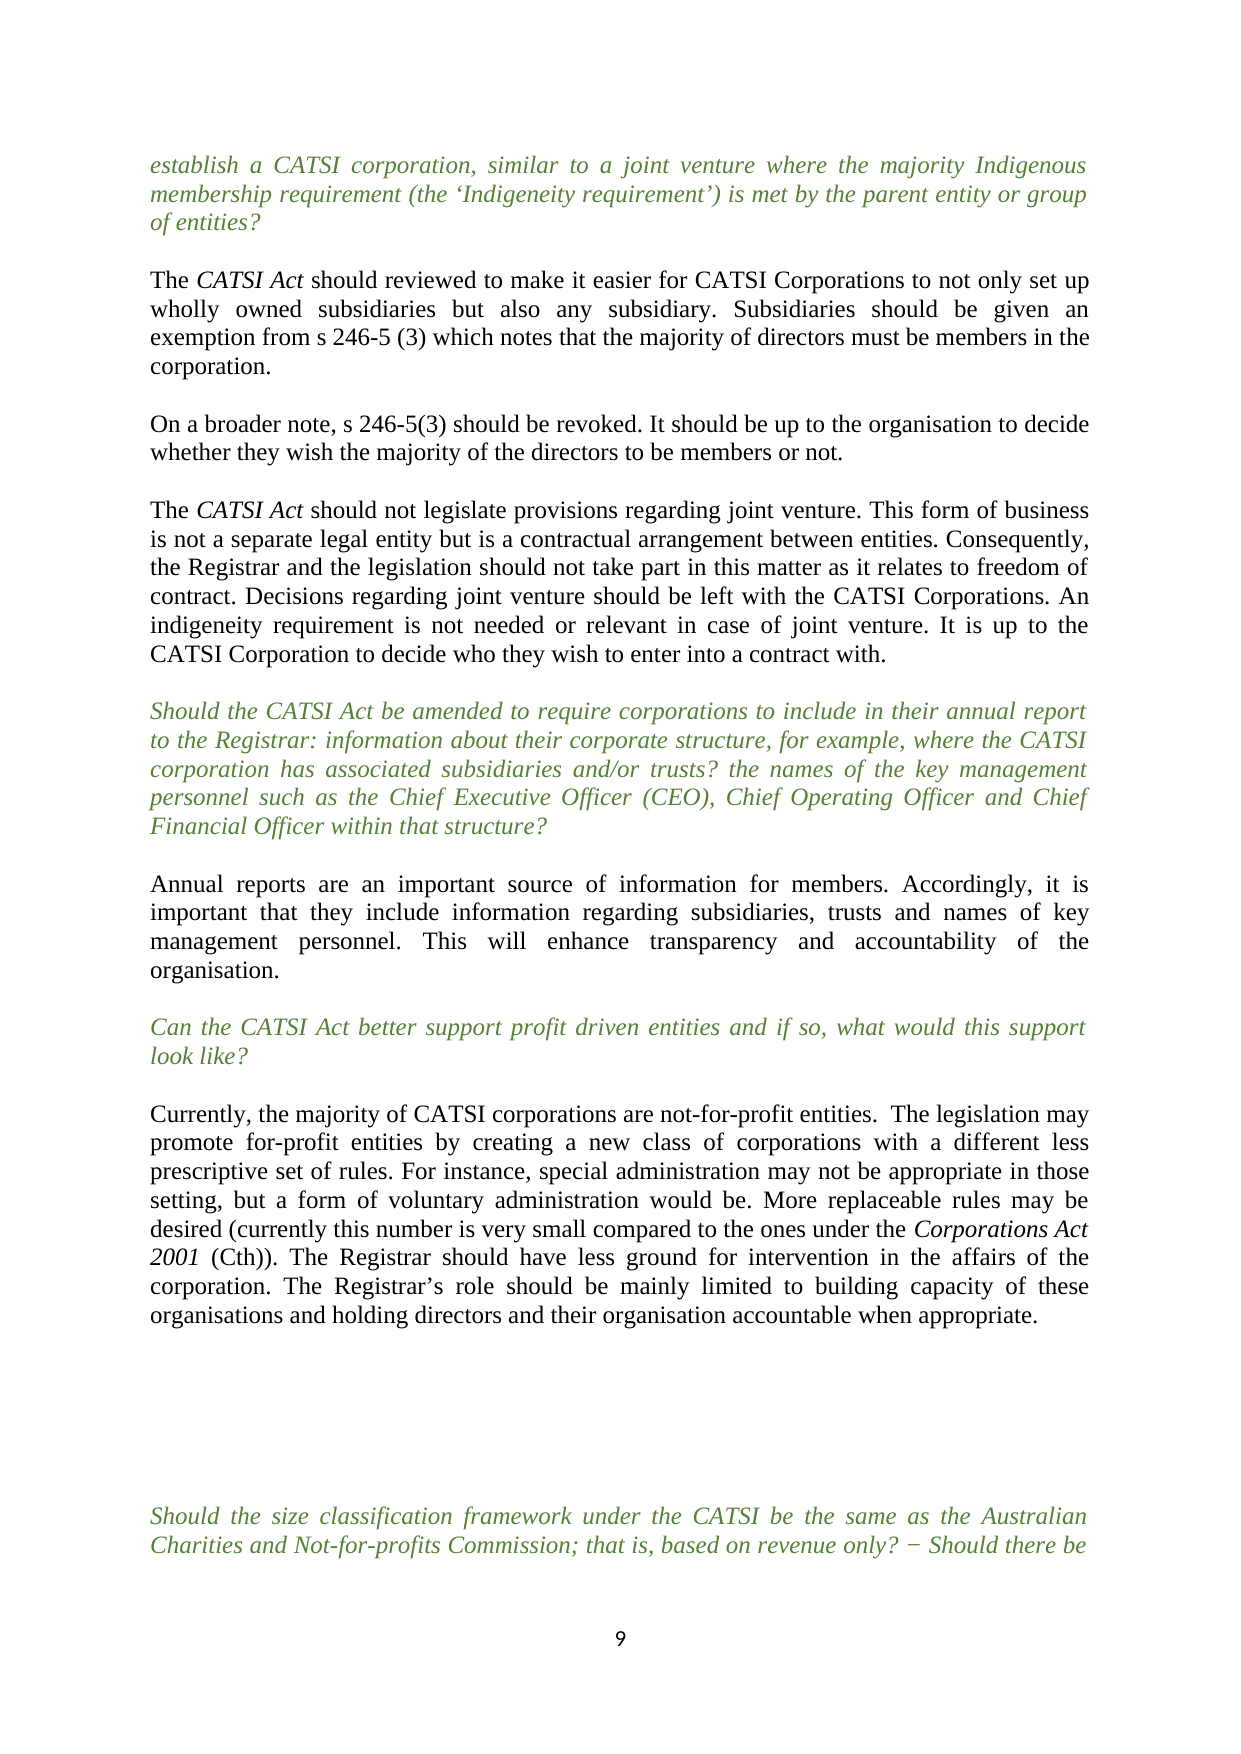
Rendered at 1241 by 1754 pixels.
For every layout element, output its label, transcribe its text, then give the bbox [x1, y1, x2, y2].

text Should the CATSI Act be amended to require corporations to include in their annual report to the Registrar: information about their corporate structure, for example, where the CATSI corporation has associated subsidiaries and/or trusts? the names of the key management personnel such as the Chief Executive Officer (CEO), Chief Operating Officer and Chief Financial Officer within that structure? [150, 696, 1090, 840]
text Can the CATSI Act better support profit driven entities and if so, what would this support look like? [150, 1012, 1090, 1070]
text Annual reports are an important source of information for members. Accordingly, it is important that they include information regarding subsidiaries, trusts and names of key management personnel. This will enhance transparency and accountability of the organisation. [150, 869, 1090, 984]
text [150, 150, 1090, 236]
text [150, 1501, 1090, 1559]
text The CATSI Act should reviewed to make it easier for CATSI Corporations to not only set up wholly owned subsidiaries but also any subsidiary. Subsidiaries should be given an exemption from s 246-5 (3) which notes that the majority of directors must be members in the corporation. [150, 265, 1090, 380]
text The CATSI Act should not legislate provisions regarding joint venture. This form of business is not a separate legal entity but is a contractual arrangement between entities. Consequently, the Registrar and the legislation should not take part in this matter as it relates to freedom of contract. Decisions regarding joint venture should be left with the CATSI Corporations. An indigeneity requirement is not needed or relevant in case of joint venture. It is up to the CATSI Corporation to decide who they wish to enter into a contract with. [150, 495, 1090, 667]
text On a broader note, s 246-5(3) should be revoked. It should be up to the organisation to decide whether they wish the majority of the directors to be members or not. [150, 409, 1090, 466]
text Currently, the majority of CATSI corporations are not-for-profit entities. The legislation may promote for-profit entities by creating a new class of corporations with a different less prescriptive set of rules. For instance, special administration may not be appropriate in those setting, but a form of voluntary administration would be. More replaceable rules may be desired (currently this number is very small compared to the ones under the Corporations Act 2001 (Cth)). The Registrar should have less ground for intervention in the affairs of the corporation. The Registrar’s role should be mainly limited to building capacity of these organisations and holding directors and their organisation accountable when appropriate. [150, 1099, 1090, 1329]
